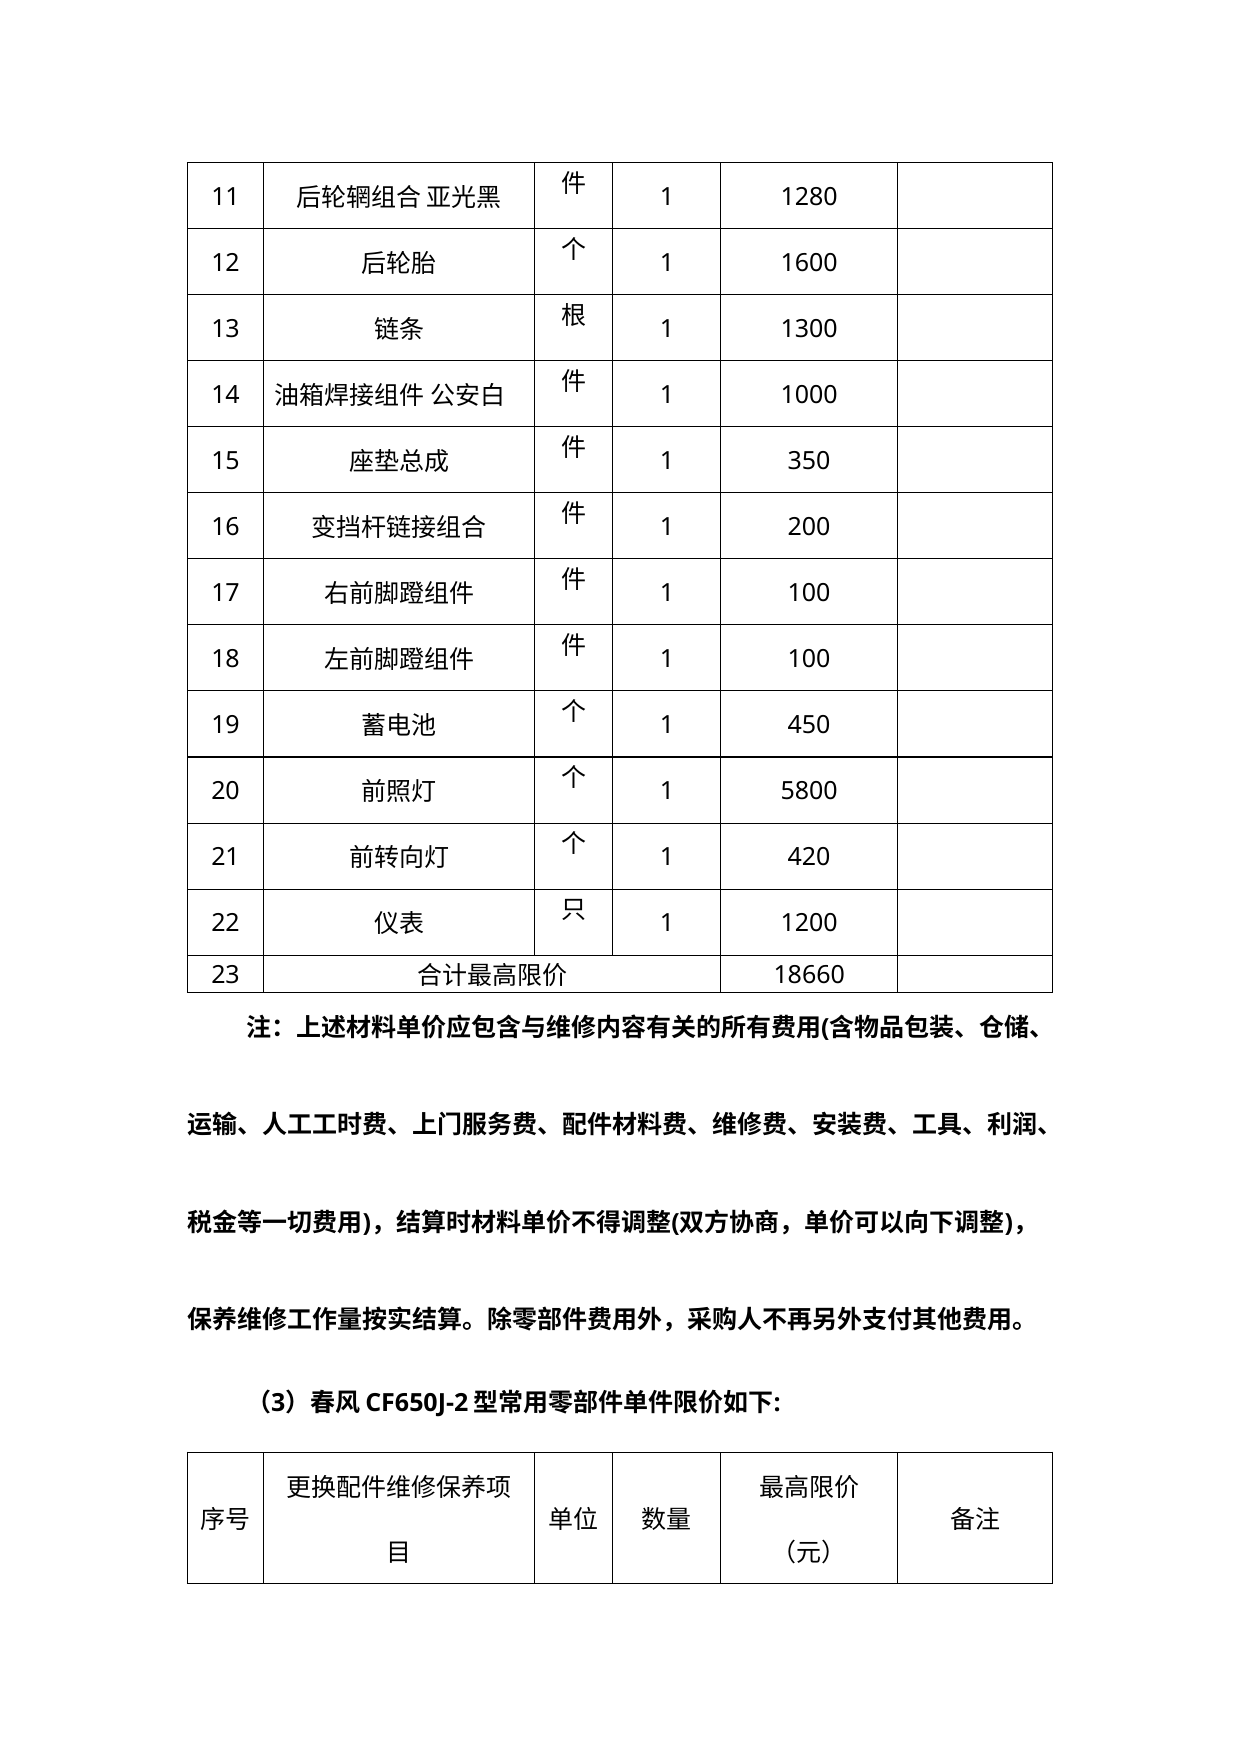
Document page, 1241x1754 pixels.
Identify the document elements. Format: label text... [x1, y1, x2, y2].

table_cell 1000 [721, 361, 897, 426]
table_cell 个 [535, 758, 612, 822]
table_cell 14 [188, 361, 263, 426]
table_cell 油箱焊接组件 公安白 [264, 361, 534, 426]
table_cell 350 [721, 427, 897, 492]
table_cell 1 [613, 163, 720, 228]
table_cell 后轮辋组合 亚光黑 [264, 163, 534, 228]
table_cell 1 [613, 758, 720, 822]
table_cell 420 [721, 824, 897, 888]
table_cell 1280 [721, 163, 897, 228]
table_cell [898, 691, 1052, 756]
table_cell 1300 [721, 295, 897, 360]
table_cell 1 [613, 361, 720, 426]
table_cell 11 [188, 163, 263, 228]
table_cell 个 [535, 824, 612, 888]
table_cell 19 [188, 691, 263, 756]
table_header 备注 [898, 1453, 1052, 1583]
table_cell 200 [721, 493, 897, 558]
table_cell 450 [721, 691, 897, 756]
table_cell 件 [535, 493, 612, 558]
table_cell 前照灯 [264, 758, 534, 822]
table_cell 15 [188, 427, 263, 492]
table_header 单位 [535, 1453, 612, 1583]
table_cell [898, 625, 1052, 690]
table_cell 1 [613, 493, 720, 558]
table_cell 右前脚蹬组件 [264, 559, 534, 624]
table_cell 100 [721, 559, 897, 624]
table_cell [898, 493, 1052, 558]
table_cell 18660 [721, 956, 897, 992]
table_cell 21 [188, 824, 263, 888]
table_cell 1 [613, 559, 720, 624]
table_cell [898, 229, 1052, 294]
table_cell 16 [188, 493, 263, 558]
table_cell 1600 [721, 229, 897, 294]
table_cell 件 [535, 625, 612, 690]
table_cell 1 [613, 427, 720, 492]
table_cell [898, 163, 1052, 228]
table_cell 仪表 [264, 890, 534, 954]
table_cell 22 [188, 890, 263, 954]
table_cell [898, 559, 1052, 624]
table_cell 1 [613, 295, 720, 360]
table_cell [898, 295, 1052, 360]
table_cell 件 [535, 163, 612, 228]
table_cell 13 [188, 295, 263, 360]
table_cell [898, 824, 1052, 888]
table_cell [898, 427, 1052, 492]
table_cell 100 [721, 625, 897, 690]
table_cell 1 [613, 229, 720, 294]
table_cell 变挡杆链接组合 [264, 493, 534, 558]
table_cell 23 [188, 956, 263, 992]
table_cell 链条 [264, 295, 534, 360]
table_cell 蓄电池 [264, 691, 534, 756]
table_cell 1 [613, 890, 720, 954]
table_cell 左前脚蹬组件 [264, 625, 534, 690]
table_cell 合计最高限价 [264, 956, 720, 992]
table_cell 1 [613, 691, 720, 756]
text （3）春风CF650J-2型常用零部件单件限价如下: [187, 1368, 1053, 1433]
table_cell 18 [188, 625, 263, 690]
table_cell 只 [535, 890, 612, 954]
text 注：上述材料单价应包含与维修内容有关的所有费用(含物品包装、仓储、运输、人工工时费、上门服务费、配件材料费、维修费、安装费、工具、利润、税金等一切费用)，结算时材料单价不得调整(双方协商，单价可以向下调整)，保养维修工作量按实结算。除零部件费用外，采购人不再另外支付其他费用。 [187, 993, 1053, 1350]
table_cell 1 [613, 625, 720, 690]
table_cell 件 [535, 559, 612, 624]
table_cell 1 [613, 824, 720, 888]
table_cell 根 [535, 295, 612, 360]
table_cell [898, 956, 1052, 992]
table_cell 座垫总成 [264, 427, 534, 492]
table_cell 5800 [721, 758, 897, 822]
table_cell 12 [188, 229, 263, 294]
table_header 更换配件维修保养项目 [264, 1453, 534, 1583]
table_cell 件 [535, 361, 612, 426]
table_cell 后轮胎 [264, 229, 534, 294]
table_cell 前转向灯 [264, 824, 534, 888]
table_cell 件 [535, 427, 612, 492]
table_header 序号 [188, 1453, 263, 1583]
table_cell [898, 890, 1052, 954]
table_cell 个 [535, 229, 612, 294]
table_cell 17 [188, 559, 263, 624]
table_cell 个 [535, 691, 612, 756]
table_header 数量 [613, 1453, 720, 1583]
table_cell [898, 758, 1052, 822]
table_cell 20 [188, 758, 263, 822]
table_cell [898, 361, 1052, 426]
table_header 最高限价（元） [721, 1453, 897, 1583]
table_cell 1200 [721, 890, 897, 954]
